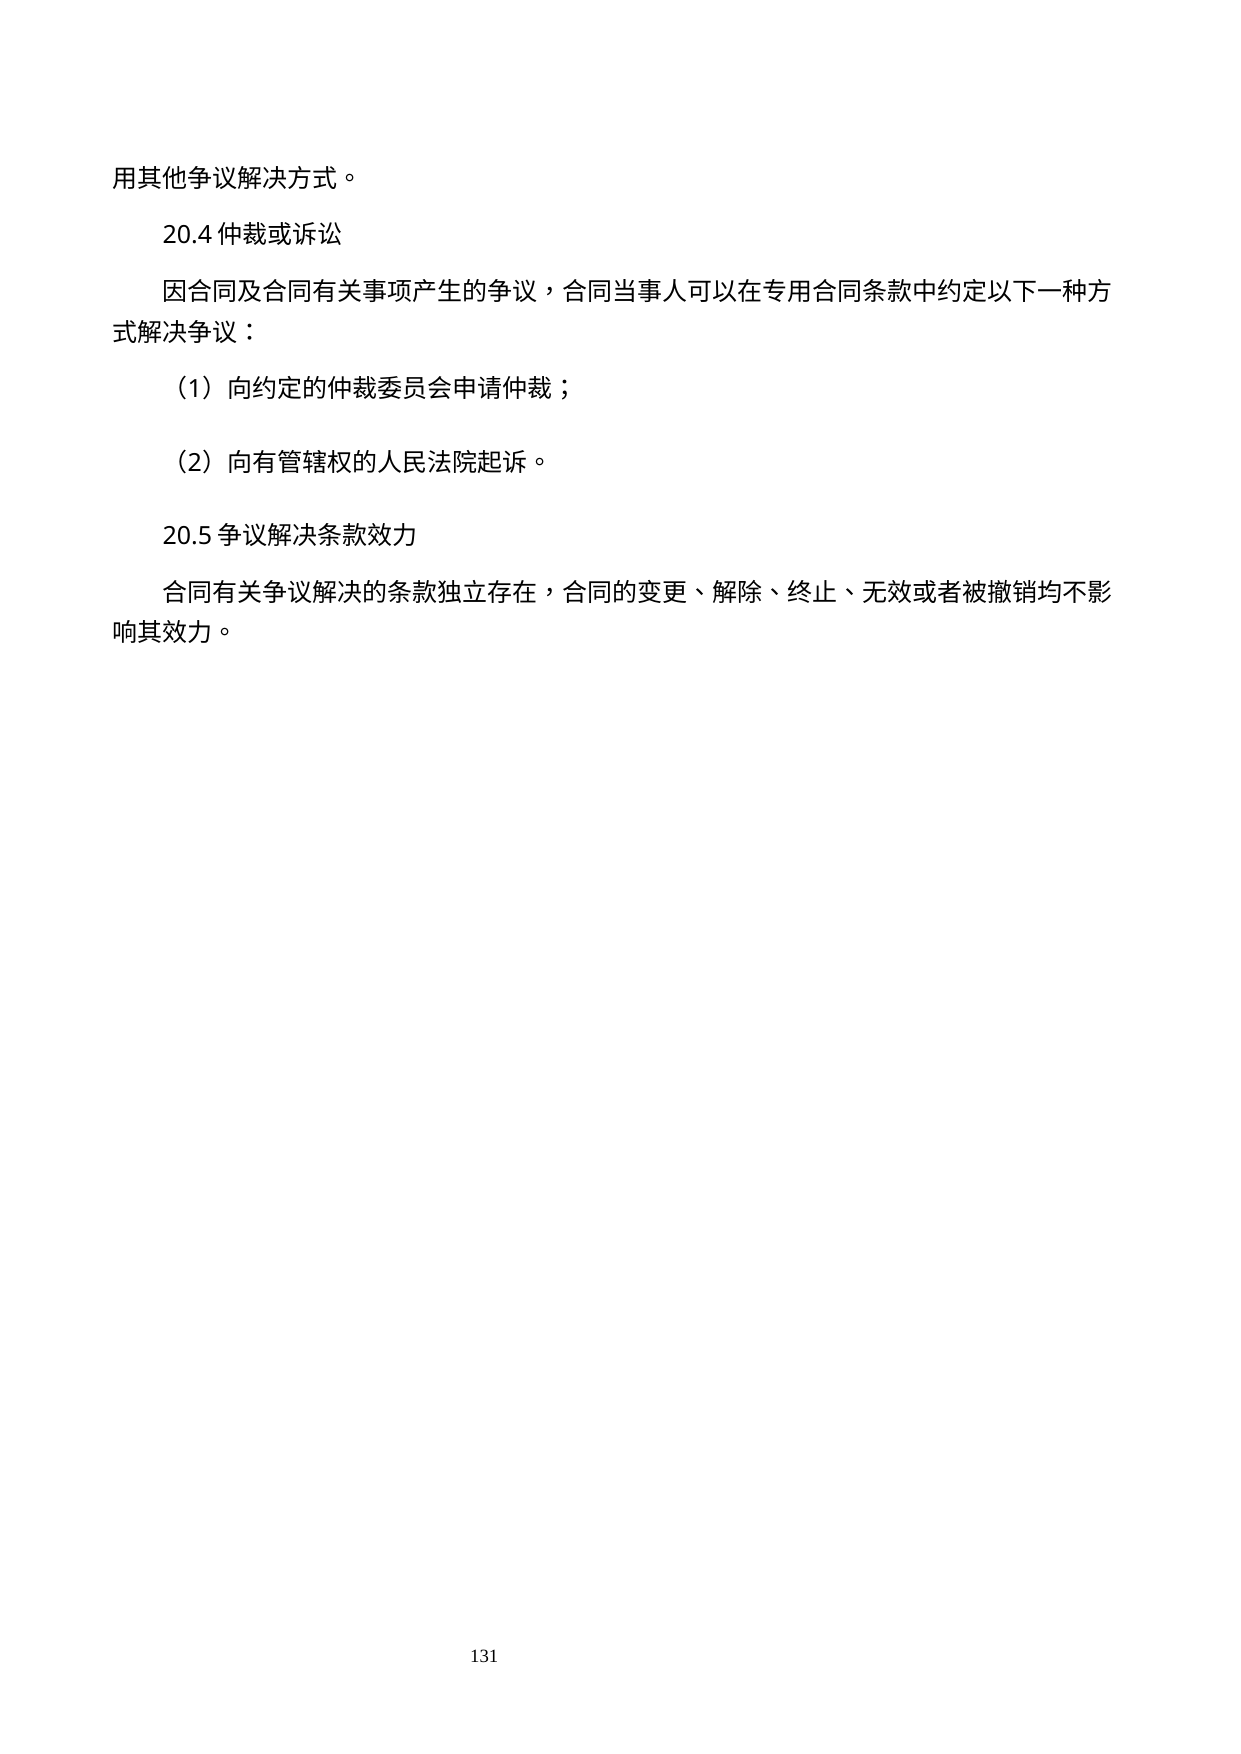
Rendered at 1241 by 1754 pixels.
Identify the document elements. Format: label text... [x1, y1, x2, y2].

text 20.5争议解决条款效力 [112, 502, 1128, 567]
text 20.4仲裁或诉讼 [112, 202, 1128, 267]
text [112, 162, 1128, 194]
text 合同有关争议解决的条款独立存在，合同的变更、解除、终止、无效或者被撤销均不影响其效力。 [112, 576, 1128, 649]
text （1）向约定的仲裁委员会申请仲裁； [112, 355, 1128, 420]
text （2）向有管辖权的人民法院起诉。 [112, 429, 1128, 494]
text 因合同及合同有关事项产生的争议，合同当事人可以在专用合同条款中约定以下一种方式解决争议： [112, 275, 1128, 348]
